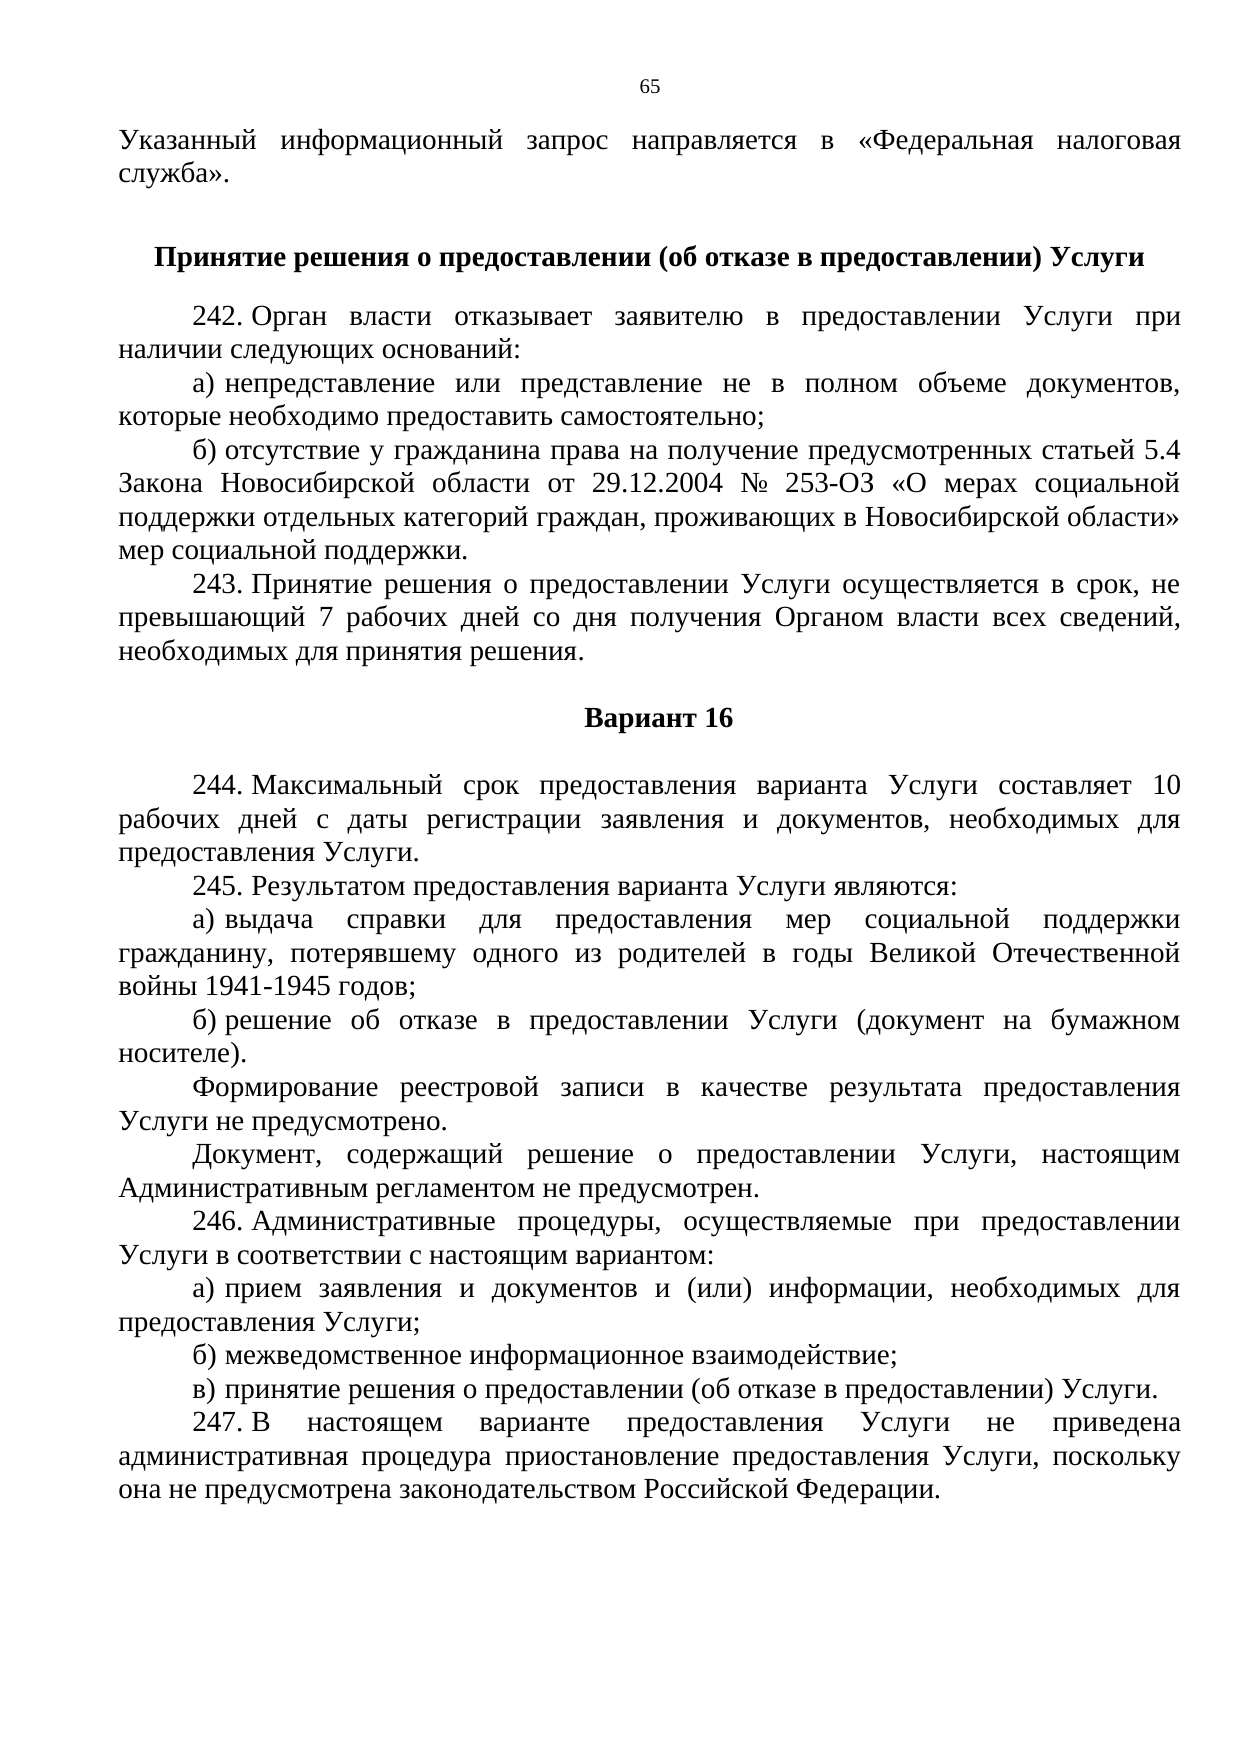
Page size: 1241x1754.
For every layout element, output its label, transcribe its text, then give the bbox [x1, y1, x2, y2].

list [118, 122, 1181, 189]
list выдача справки для предоставления мер социальной поддержки гражданину, потерявшему одного из родителей в годы Великой Отечественной войны 1941-1945 годов; [118, 901, 1181, 1002]
list Принятие решения о предоставлении Услуги осуществляется в срок, не превышающий 7 рабочих дней со дня получения Органом власти всех сведений, необходимых для принятия решения. [118, 566, 1181, 667]
list непредставление или представление не в полном объеме документов, которые необходимо предоставить самостоятельно; [118, 365, 1181, 432]
list межведомственное информационное взаимодействие; [118, 1337, 1181, 1371]
list отсутствие у гражданина права на получение предусмотренных статьей 5.4 Закона Новосибирской области от 29.12.2004 № 253-ОЗ «О мерах социальной поддержки отдельных категорий граждан, проживающих в Новосибирской области» мер социальной поддержки. [118, 432, 1181, 566]
list Административные процедуры, осуществляемые при предоставлении Услуги в соответствии с настоящим вариантом: [118, 1203, 1181, 1270]
text Формирование реестровой записи в качестве результата предоставления Услуги не предусмотрено. [118, 1069, 1181, 1136]
list В настоящем варианте предоставления Услуги не приведена административная процедура приостановление предоставления Услуги, поскольку она не предусмотрена законодательством Российской Федерации. [118, 1404, 1181, 1505]
list Результатом предоставления варианта Услуги являются: [118, 868, 1181, 901]
list решение об отказе в предоставлении Услуги (документ на бумажном носителе). [118, 1002, 1181, 1069]
list Орган власти отказывает заявителю в предоставлении Услуги при наличии следующих оснований: [118, 298, 1181, 365]
list принятие решения о предоставлении (об отказе в предоставлении) Услуги. [118, 1371, 1181, 1404]
text Принятие решения о предоставлении (об отказе в предоставлении) Услуги [118, 239, 1181, 273]
list Максимальный срок предоставления варианта Услуги составляет 10 рабочих дней с даты регистрации заявления и документов, необходимых для предоставления Услуги. [118, 767, 1181, 868]
text Документ, содержащий решение о предоставлении Услуги, настоящим Административным регламентом не предусмотрен. [118, 1136, 1181, 1203]
list прием заявления и документов и (или) информации, необходимых для предоставления Услуги; [118, 1270, 1181, 1337]
